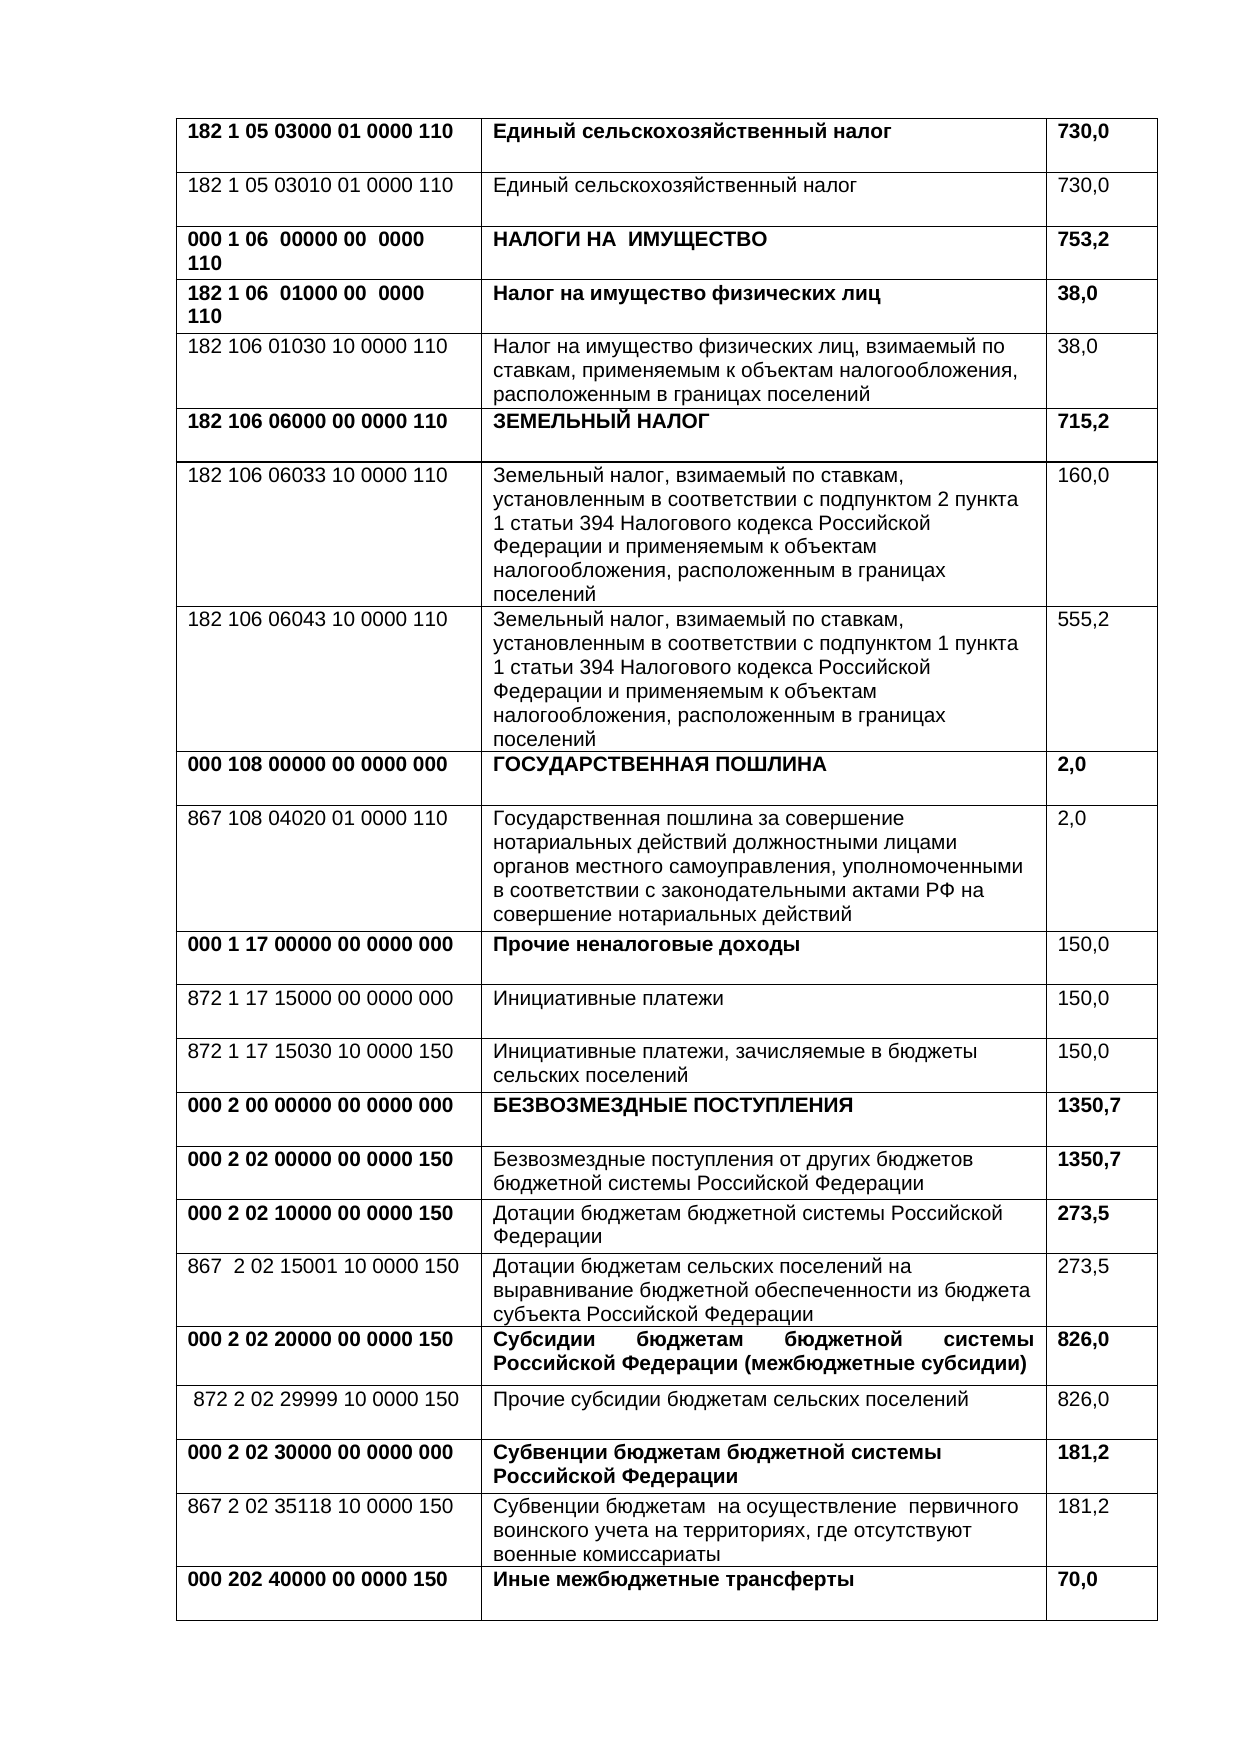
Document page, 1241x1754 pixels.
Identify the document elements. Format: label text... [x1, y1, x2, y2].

table_cell 000 1 17 00000 00 0000 000 [177, 932, 481, 984]
table_cell Единый сельскохозяйственный налог [482, 119, 1046, 172]
table_cell 872 1 17 15030 10 0000 150 [177, 1039, 481, 1092]
table_cell 753,2 [1047, 227, 1157, 279]
table_cell Государственная пошлина за совершение нотариальных действий должностными лицами органов местного самоуправления, уполномоченными в соответствии с законодательными актами РФ на совершение нотариальных действий [482, 806, 1046, 931]
table_cell Налог на имущество физических лиц, взимаемый по ставкам, применяемым к объектам налогообложения, расположенным в границах поселений [482, 334, 1046, 408]
table_cell 182 1 06 01000 00 0000 110 [177, 280, 481, 333]
table_cell 2,0 [1047, 806, 1157, 931]
table_cell Земельный налог, взимаемый по ставкам, установленным в соответствии с подпунктом 1 пункта 1 статьи 394 Налогового кодекса Российской Федерации и применяемым к объектам налогообложения, расположенным в границах поселений [482, 607, 1046, 751]
table_cell 867 108 04020 01 0000 110 [177, 806, 481, 931]
table_cell Инициативные платежи, зачисляемые в бюджеты сельских поселений [482, 1039, 1046, 1092]
table_cell 826,0 [1047, 1386, 1157, 1439]
table_cell 273,5 [1047, 1254, 1157, 1326]
table_cell 1350,7 [1047, 1147, 1157, 1199]
table_cell 182 106 06000 00 0000 110 [177, 409, 481, 461]
table_cell 872 1 17 15000 00 0000 000 [177, 985, 481, 1038]
table_cell 730,0 [1047, 119, 1157, 172]
table_cell 2,0 [1047, 752, 1157, 805]
table_cell 273,5 [1047, 1200, 1157, 1253]
table_cell 826,0 [1047, 1327, 1157, 1385]
table_cell Субвенции бюджетам бюджетной системы Российской Федерации [482, 1440, 1046, 1493]
table_cell 150,0 [1047, 932, 1157, 984]
table_cell Иные межбюджетные трансферты [482, 1567, 1046, 1619]
table_cell 000 2 02 00000 00 0000 150 [177, 1147, 481, 1199]
table_cell НАЛОГИ НА ИМУЩЕСТВО [482, 227, 1046, 279]
table_cell 181,2 [1047, 1494, 1157, 1566]
table_cell 000 2 02 30000 00 0000 000 [177, 1440, 481, 1493]
table_cell Земельный налог, взимаемый по ставкам, установленным в соответствии с подпунктом 2 пункта 1 статьи 394 Налогового кодекса Российской Федерации и применяемым к объектам налогообложения, расположенным в границах поселений [482, 463, 1046, 606]
table_cell 182 1 05 03010 01 0000 110 [177, 173, 481, 226]
table_cell 872 2 02 29999 10 0000 150 [177, 1386, 481, 1439]
table_cell БЕЗВОЗМЕЗДНЫЕ ПОСТУПЛЕНИЯ [482, 1093, 1046, 1146]
table_cell 150,0 [1047, 1039, 1157, 1092]
table_cell ЗЕМЕЛЬНЫЙ НАЛОГ [482, 409, 1046, 461]
table_cell Дотации бюджетам сельских поселений на выравнивание бюджетной обеспеченности из бюджета субъекта Российской Федерации [482, 1254, 1046, 1326]
table_cell ГОСУДАРСТВЕННАЯ ПОШЛИНА [482, 752, 1046, 805]
table_cell 715,2 [1047, 409, 1157, 461]
table_cell 160,0 [1047, 463, 1157, 606]
table_cell 1350,7 [1047, 1093, 1157, 1146]
table_cell 730,0 [1047, 173, 1157, 226]
table_cell 70,0 [1047, 1567, 1157, 1619]
table_cell 182 106 06033 10 0000 110 [177, 463, 481, 606]
table_cell 000 2 00 00000 00 0000 000 [177, 1093, 481, 1146]
table_cell Инициативные платежи [482, 985, 1046, 1038]
table_cell Субсидии бюджетам бюджетной системы Российской Федерации (межбюджетные субсидии) [482, 1327, 1046, 1385]
table_cell 000 108 00000 00 0000 000 [177, 752, 481, 805]
table_cell 867 2 02 15001 10 0000 150 [177, 1254, 481, 1326]
table_cell 555,2 [1047, 607, 1157, 751]
table_cell 182 1 05 03000 01 0000 110 [177, 119, 481, 172]
table_cell 150,0 [1047, 985, 1157, 1038]
table_cell 182 106 06043 10 0000 110 [177, 607, 481, 751]
table_cell 38,0 [1047, 280, 1157, 333]
table_cell 000 2 02 20000 00 0000 150 [177, 1327, 481, 1385]
table_cell 181,2 [1047, 1440, 1157, 1493]
table_cell 000 202 40000 00 0000 150 [177, 1567, 481, 1619]
table_cell 182 106 01030 10 0000 110 [177, 334, 481, 408]
table_cell Налог на имущество физических лиц [482, 280, 1046, 333]
table_cell Дотации бюджетам бюджетной системы Российской Федерации [482, 1200, 1046, 1253]
table_cell Прочие неналоговые доходы [482, 932, 1046, 984]
table_cell 867 2 02 35118 10 0000 150 [177, 1494, 481, 1566]
table_cell Единый сельскохозяйственный налог [482, 173, 1046, 226]
table_cell 000 1 06 00000 00 0000 110 [177, 227, 481, 279]
table_cell 000 2 02 10000 00 0000 150 [177, 1200, 481, 1253]
table_cell Безвозмездные поступления от других бюджетов бюджетной системы Российской Федерации [482, 1147, 1046, 1199]
table_cell Прочие субсидии бюджетам сельских поселений [482, 1386, 1046, 1439]
table_cell 38,0 [1047, 334, 1157, 408]
table_cell Субвенции бюджетам на осуществление первичного воинского учета на территориях, где отсутствуют военные комиссариаты [482, 1494, 1046, 1566]
